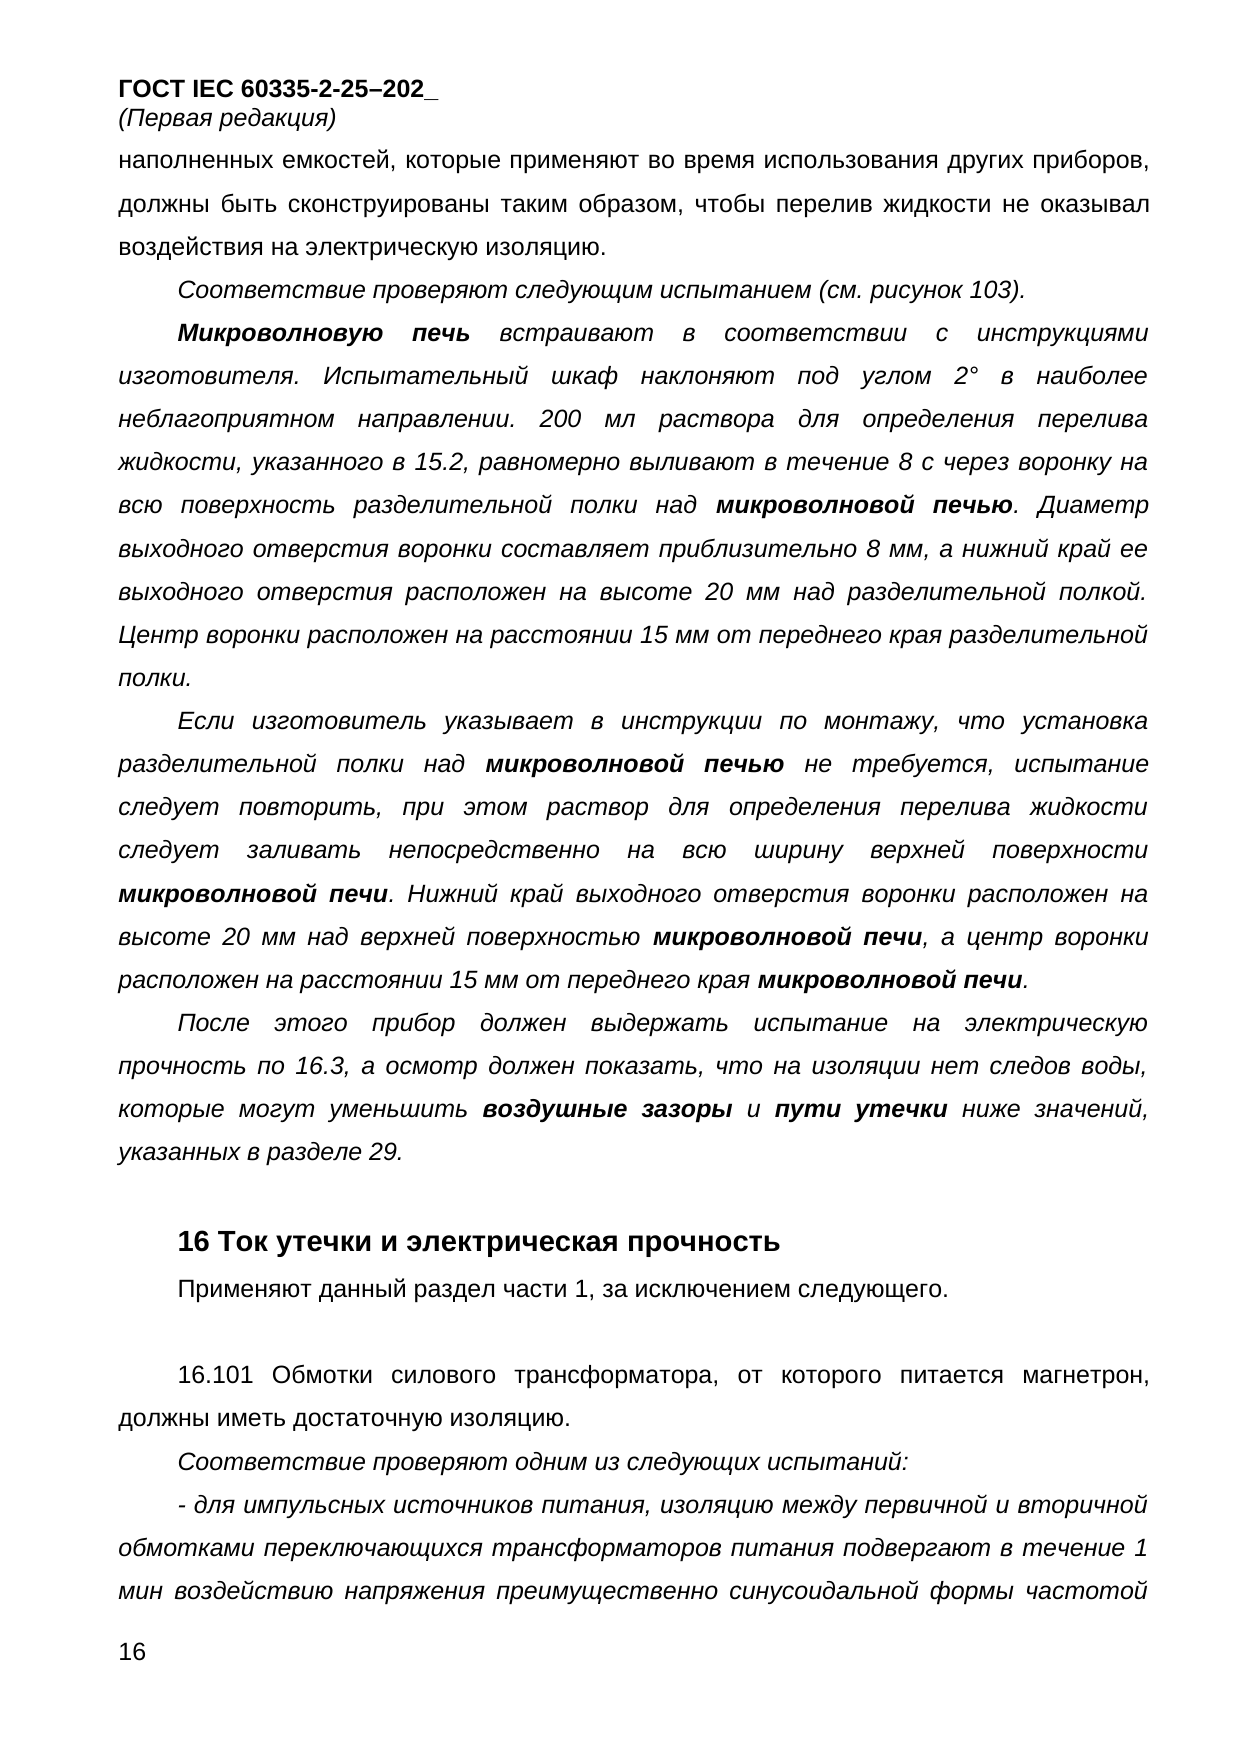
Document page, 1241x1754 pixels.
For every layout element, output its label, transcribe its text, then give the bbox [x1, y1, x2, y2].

text 16 Ток утечки и электрическая прочность [118, 1224, 1152, 1257]
text Если изготовитель указывает в инструкции по монтажу, что установка разделительной полки над микроволновой печью не требуется, испытание следует повторить, при этом раствор для определения перелива жидкости следует заливать непосредственно на всю ширину верхней поверхности микроволновой печи. Нижний край выходного отверстия воронки расположен на высоте 20 мм над верхней поверхностью микроволновой печи, а центр воронки расположен на расстоянии 15 мм от переднего края микроволновой печи. [118, 706, 1152, 994]
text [118, 1489, 1152, 1604]
text Микроволновую печь встраивают в соответствии с инструкциями изготовителя. Испытательный шкаф наклоняют под углом 2° в наиболее неблагоприятном направлении. 200 мл раствора для определения перелива жидкости, указанного в 15.2, равномерно выливают в течение 8 с через воронку на всю поверхность разделительной полки над микроволновой печью. Диаметр выходного отверстия воронки составляет приблизительно 8 мм, а нижний край ее выходного отверстия расположен на высоте 20 мм над разделительной полкой. Центр воронки расположен на расстоянии 15 мм от переднего края разделительной полки. [118, 318, 1152, 692]
text Применяют данный раздел части 1, за исключением следующего. [118, 1274, 1152, 1303]
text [118, 146, 1152, 261]
text Соответствие проверяют следующим испытанием (см. рисунок 103). [118, 275, 1152, 304]
text После этого прибор должен выдержать испытание на электрическую прочность по 16.3, а осмотр должен показать, что на изоляции нет следов воды, которые могут уменьшить воздушные зазоры и пути утечки ниже значений, указанных в разделе 29. [118, 1008, 1152, 1166]
text Соответствие проверяют одним из следующих испытаний: [118, 1446, 1152, 1475]
text 16.101 Обмотки силового трансформатора, от которого питается магнетрон, должны иметь достаточную изоляцию. [118, 1360, 1152, 1432]
